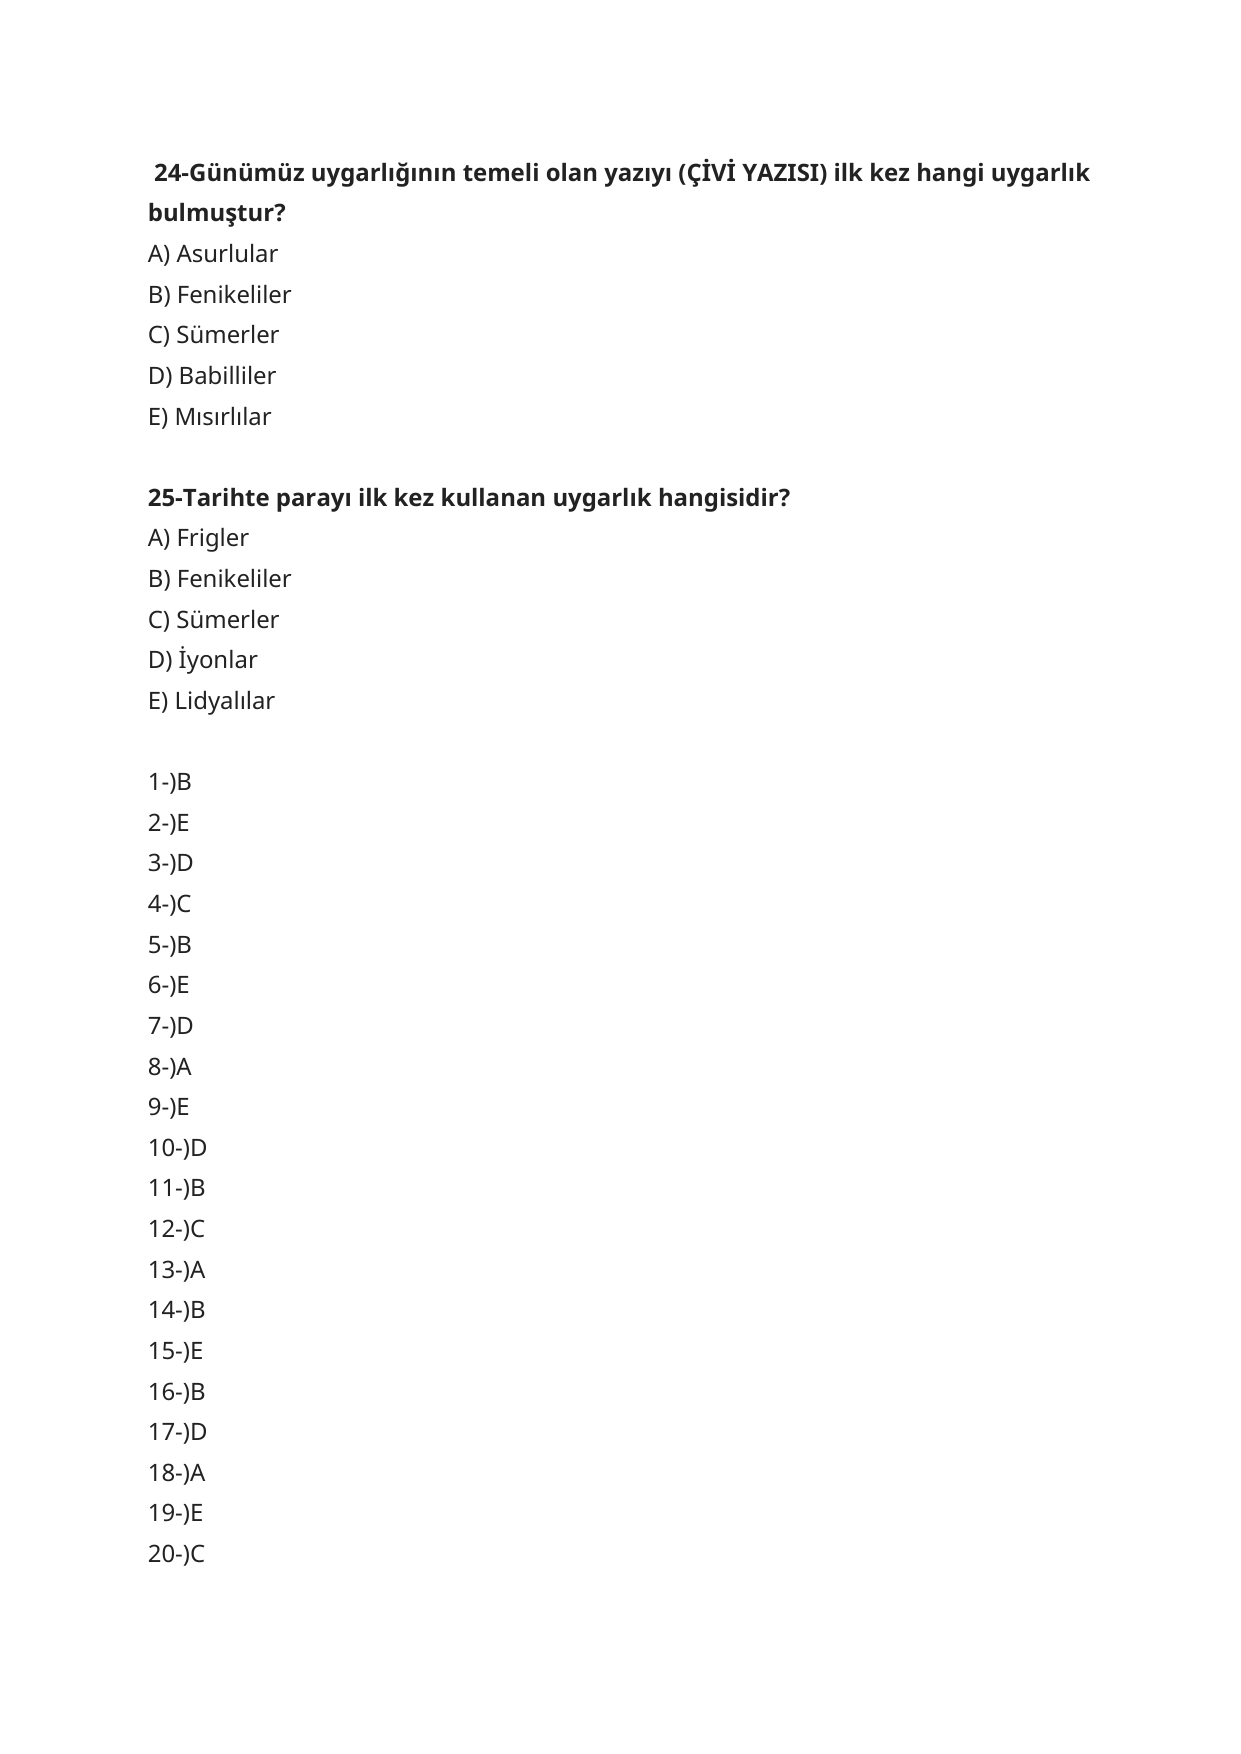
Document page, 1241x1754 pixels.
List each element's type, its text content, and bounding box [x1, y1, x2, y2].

text 24-Günümüz uygarlığının temeli olan yazıyı (ÇİVİ YAZISI) ilk kez hangi uygarlık bulmuştur? A) Asurlular B) Fenikeliler C) Sümerler D) Babilliler E) Mısırlılar [148, 148, 1093, 432]
text 25-Tarihte parayı ilk kez kullanan uygarlık hangisidir? A) Frigler B) Fenikeliler C) Sümerler D) İyonlar E) Lidyalılar [148, 473, 1093, 716]
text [148, 757, 1093, 1569]
